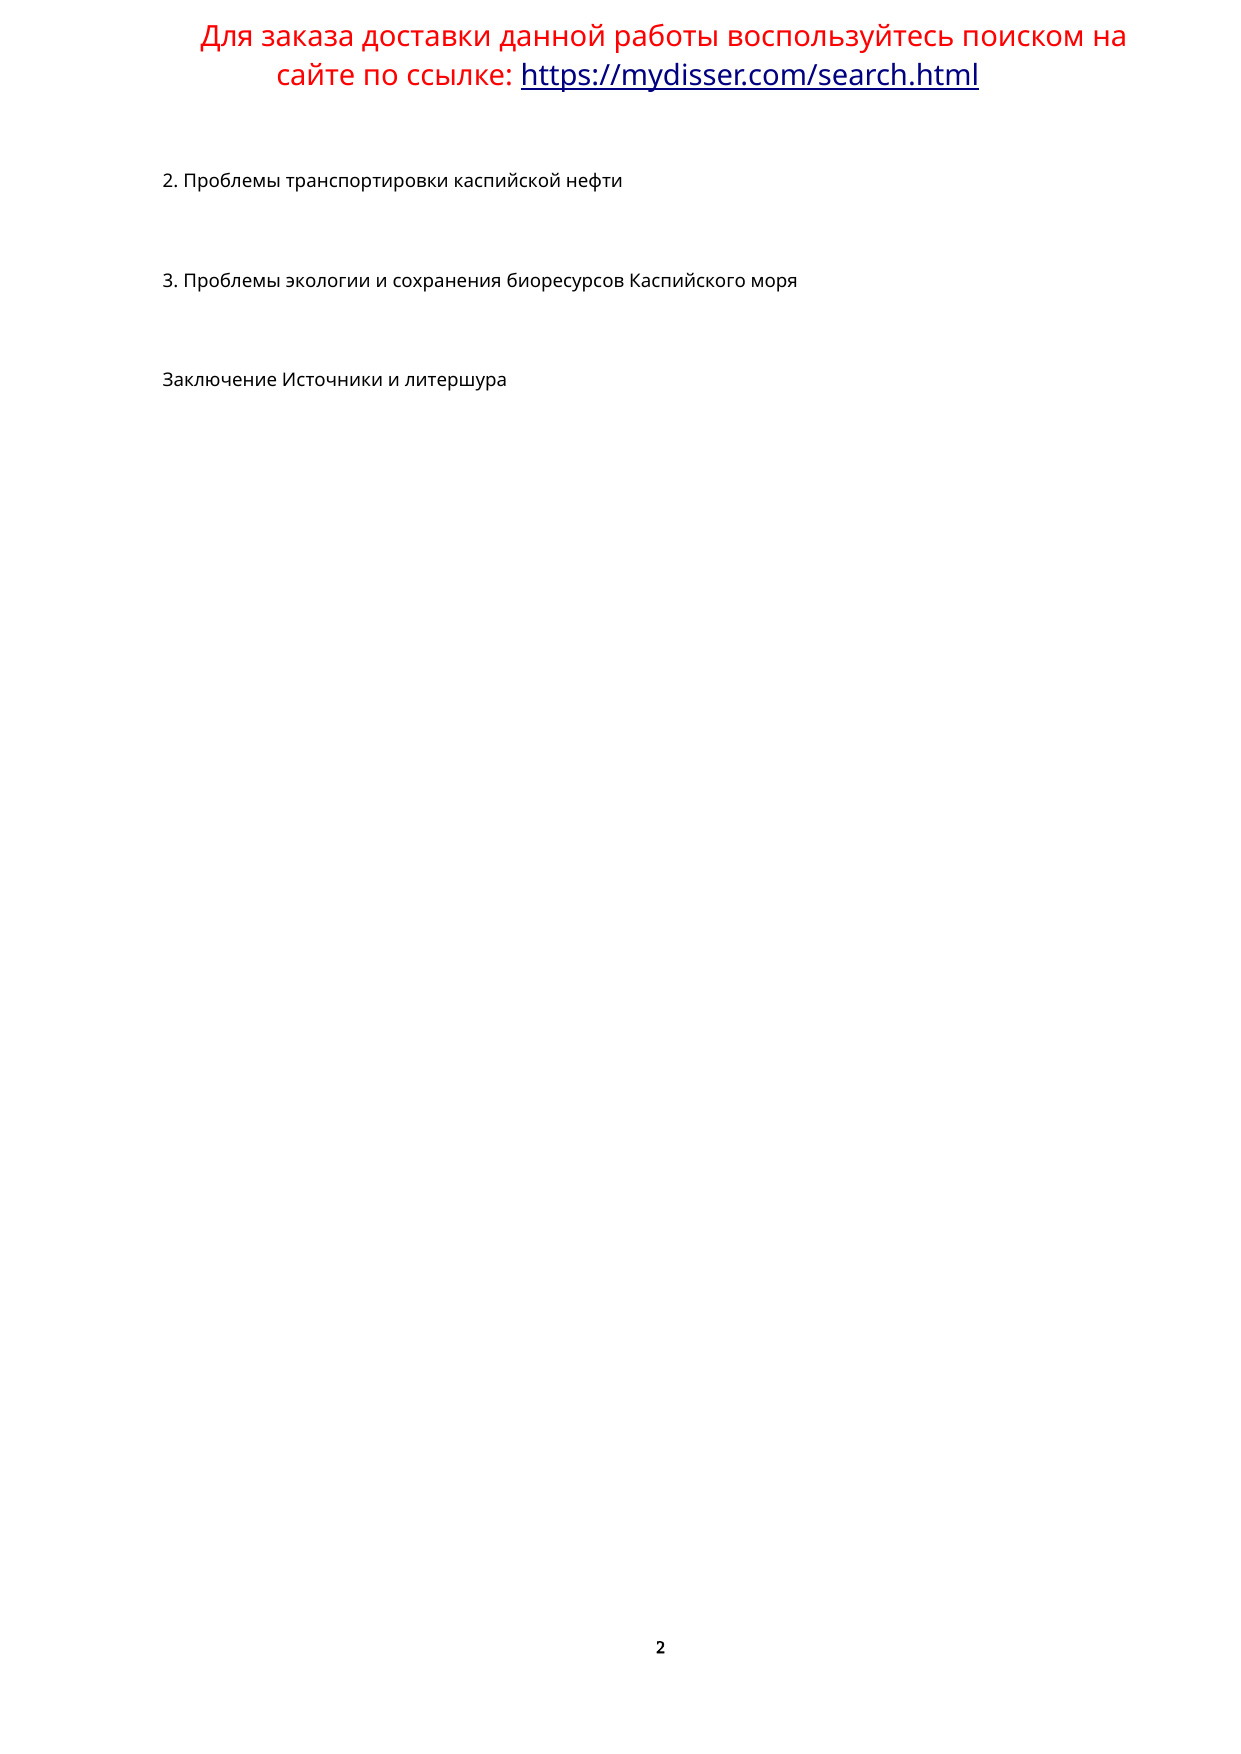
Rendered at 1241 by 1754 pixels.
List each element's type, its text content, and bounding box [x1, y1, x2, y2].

text Заключение Источники и литершура [103, 363, 1152, 392]
text 3. Проблемы экологии и сохранения биоресурсов Каспийского моря [103, 264, 1152, 292]
text 2. Проблемы транспортировки каспийской нефти [103, 164, 1152, 193]
